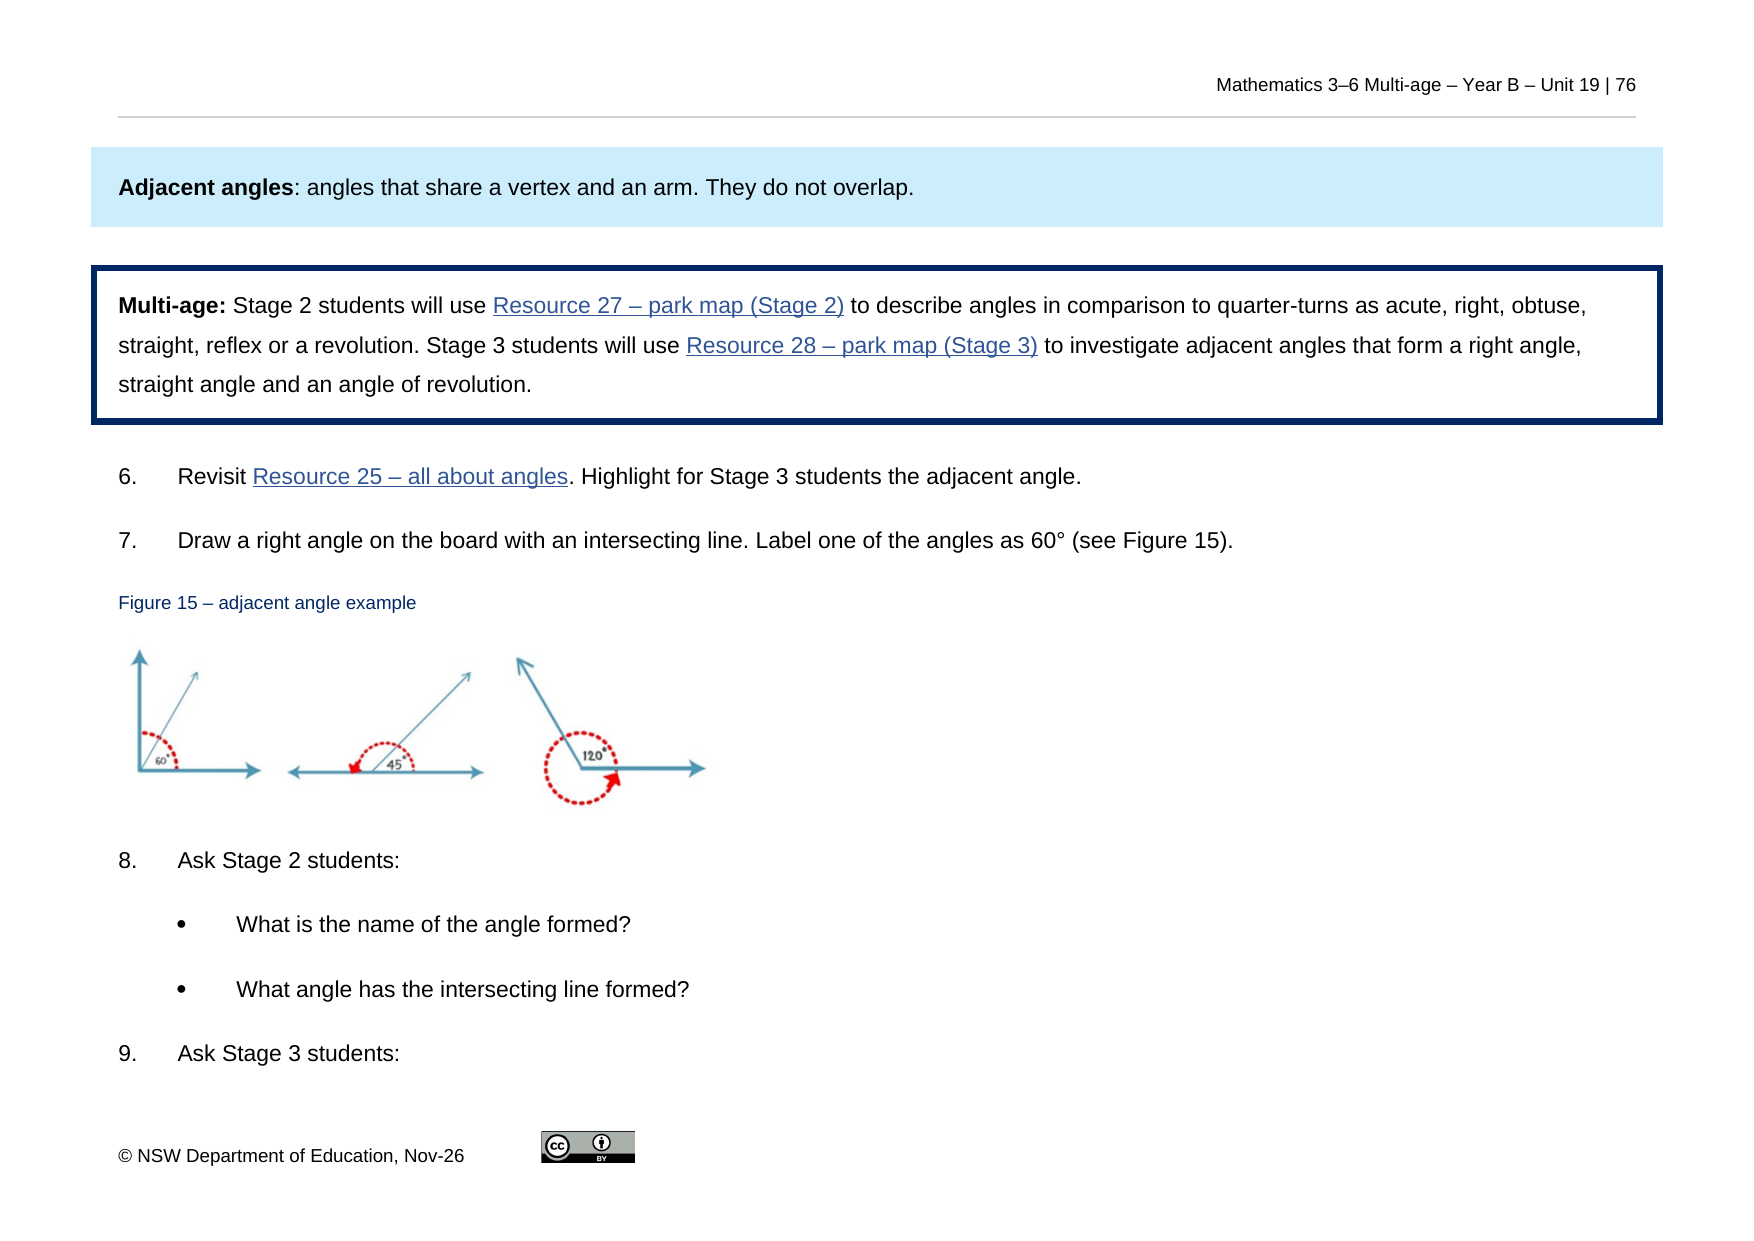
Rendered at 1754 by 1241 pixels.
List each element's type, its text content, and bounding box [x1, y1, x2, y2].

list Ask Stage 3 students: [118, 1040, 1636, 1067]
picture [541, 1131, 635, 1163]
list Ask Stage 2 students: [118, 847, 1636, 873]
list What angle has the intersecting line formed? [177, 976, 1636, 1002]
text Multi-age: Stage 2 students will use Resource 27 – park map (Stage 2) to describe angles in comparison to quarter-turns as acute, right, obtuse, straight, reflex or a revolution. Stage 3 students will use Resource 28 – park map (Stage 3) to investigate adjacent angles that form a right angle, straight angle and an angle of revolution. [97, 271, 1657, 418]
list What is the name of the angle formed? [177, 911, 1636, 938]
list Revisit Resource 25 – all about angles. Highlight for Stage 3 students the adjacent angle. [118, 463, 1636, 489]
picture [118, 638, 718, 809]
text Adjacent angles: angles that share a vertex and an arm. They do not overlap. [97, 153, 1657, 221]
list Draw a right angle on the board with an intersecting line. Label one of the angles as 60° (see Figure 15). [118, 527, 1636, 554]
text Figure 15 – adjacent angle example [118, 592, 1636, 613]
